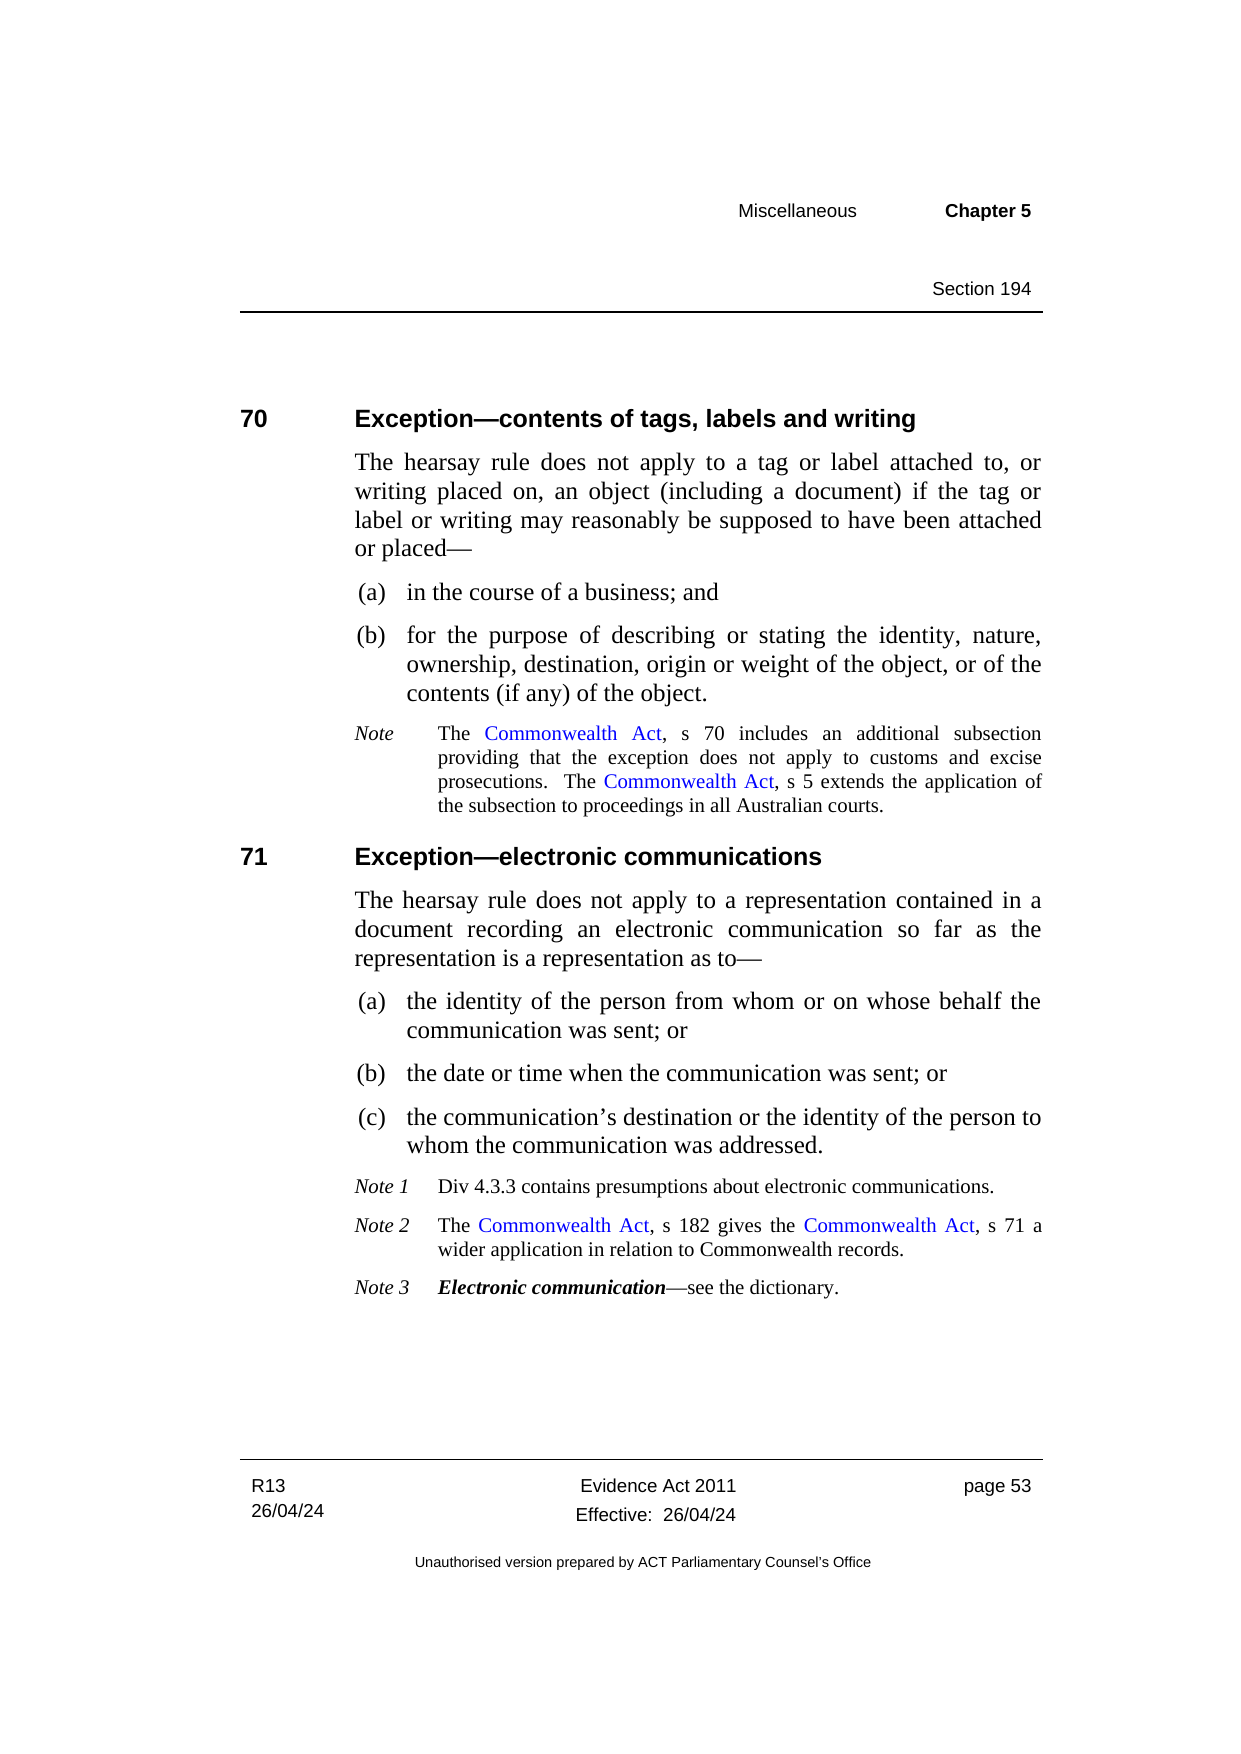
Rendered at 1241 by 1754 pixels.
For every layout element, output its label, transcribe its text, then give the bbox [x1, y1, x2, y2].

text 71 Exception—electronic communications [240, 842, 1042, 871]
text Note 3 Electronic communication—see the dictionary. [354, 1275, 1042, 1299]
text Note 2 The Commonwealth Act, s 182 gives the Commonwealth Act, s 71 a wider application in relation to Commonwealth records. [354, 1213, 1042, 1261]
text (b) the date or time when the communication was sent; or [240, 1058, 1042, 1087]
text Note The Commonwealth Act, s 70 includes an additional subsection providing that the exception does not apply to customs and excise prosecutions. The Commonwealth Act, s 5 extends the application of the subsection to proceedings in all Australian courts. [354, 721, 1042, 817]
text The hearsay rule does not apply to a tag or label attached to, or writing placed on, an object (including a document) if the tag or label or writing may reasonably be supposed to have been attached or placed— [354, 447, 1042, 562]
text Note 1 Div 4.3.3 contains presumptions about electronic communications. [354, 1174, 1042, 1198]
text 70 Exception—contents of tags, labels and writing [240, 404, 1042, 433]
text (c) the communication’s destination or the identity of the person to whom the communication was addressed. [240, 1102, 1042, 1159]
text (a) the identity of the person from whom or on whose behalf the communication was sent; or [240, 986, 1042, 1044]
text (a) in the course of a business; and [240, 577, 1042, 606]
text The hearsay rule does not apply to a representation contained in a document recording an electronic communication so far as the representation is a representation as to— [354, 886, 1042, 972]
text (b) for the purpose of describing or stating the identity, nature, ownership, destination, origin or weight of the object, or of the contents (if any) of the object. [240, 620, 1042, 706]
